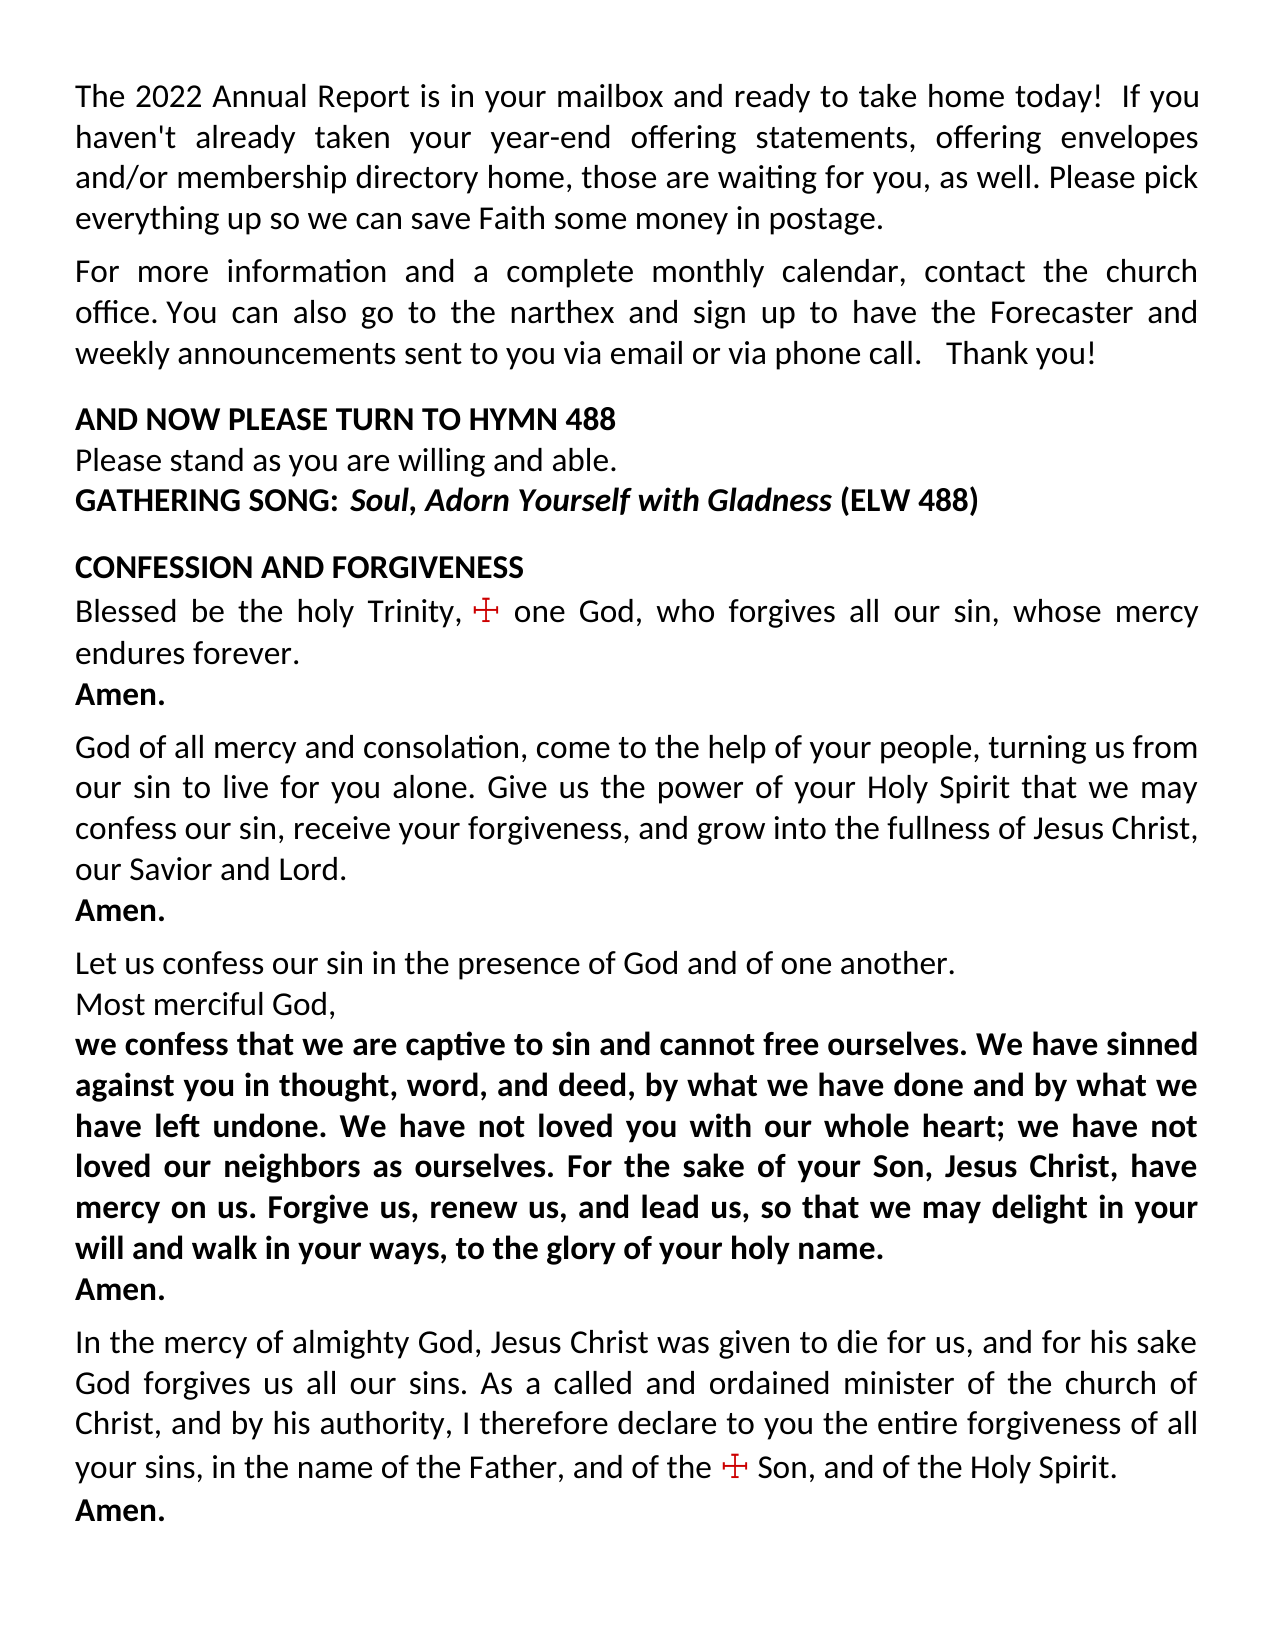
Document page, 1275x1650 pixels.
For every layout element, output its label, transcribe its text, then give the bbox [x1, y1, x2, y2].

text Amen. [75, 1488, 1200, 1529]
text Most merciful God, [75, 983, 1200, 1023]
text The 2022 Annual Report is in your mailbox and ready to take home today! If you haven't already taken your year-end offering statements, offering envelopes and/or membership directory home, those are waiting for you, as well. Please pick everything up so we can save Faith some money in postage. [75, 75, 1200, 238]
text For more information and a complete monthly calendar, contact the church office. You can also go to the narthex and sign up to have the Forecaster and weekly announcements sent to you via email or via phone call. Thank you! [75, 250, 1200, 373]
text In the mercy of almighty God, Jesus Christ was given to die for us, and for his sake God forgives us all our sins. As a called and ordained minister of the church of Christ, and by his authority, I therefore declare to you the entire forgiveness of all your sins, in the name of the Father, and of the ☩ Son, and of the Holy Spirit. [75, 1321, 1200, 1488]
text Let us confess our sin in the presence of God and of one another. [75, 942, 1200, 983]
text Amen. [75, 672, 1200, 713]
text Amen. [75, 1268, 1200, 1308]
text And now please turn to hymn 488 [75, 398, 1200, 439]
text Please stand as you are willing and able. [75, 439, 1200, 479]
text Amen. [75, 889, 1200, 929]
text Gathering Song: Soul, Adorn Yourself with Gladness (ELW 488) [75, 479, 1200, 520]
text we confess that we are captive to sin and cannot free ourselves. We have sinned against you in thought, word, and deed, by what we have done and by what we have left undone. We have not loved you with our whole heart; we have not loved our neighbors as ourselves. For the sake of your Son, Jesus Christ, have mercy on us. Forgive us, renew us, and lead us, so that we may delight in your will and walk in your ways, to the glory of your holy name. [75, 1023, 1200, 1268]
text God of all mercy and consolation, come to the help of your people, turning us from our sin to live for you alone. Give us the power of your Holy Spirit that we may confess our sin, receive your forgiveness, and grow into the fullness of Jesus Christ, our Savior and Lord. [75, 726, 1200, 889]
text Blessed be the holy Trinity, ☩ one God, who forgives all our sin, whose mercy endures forever. [75, 586, 1200, 672]
text Confession and Forgiveness [75, 546, 1200, 586]
